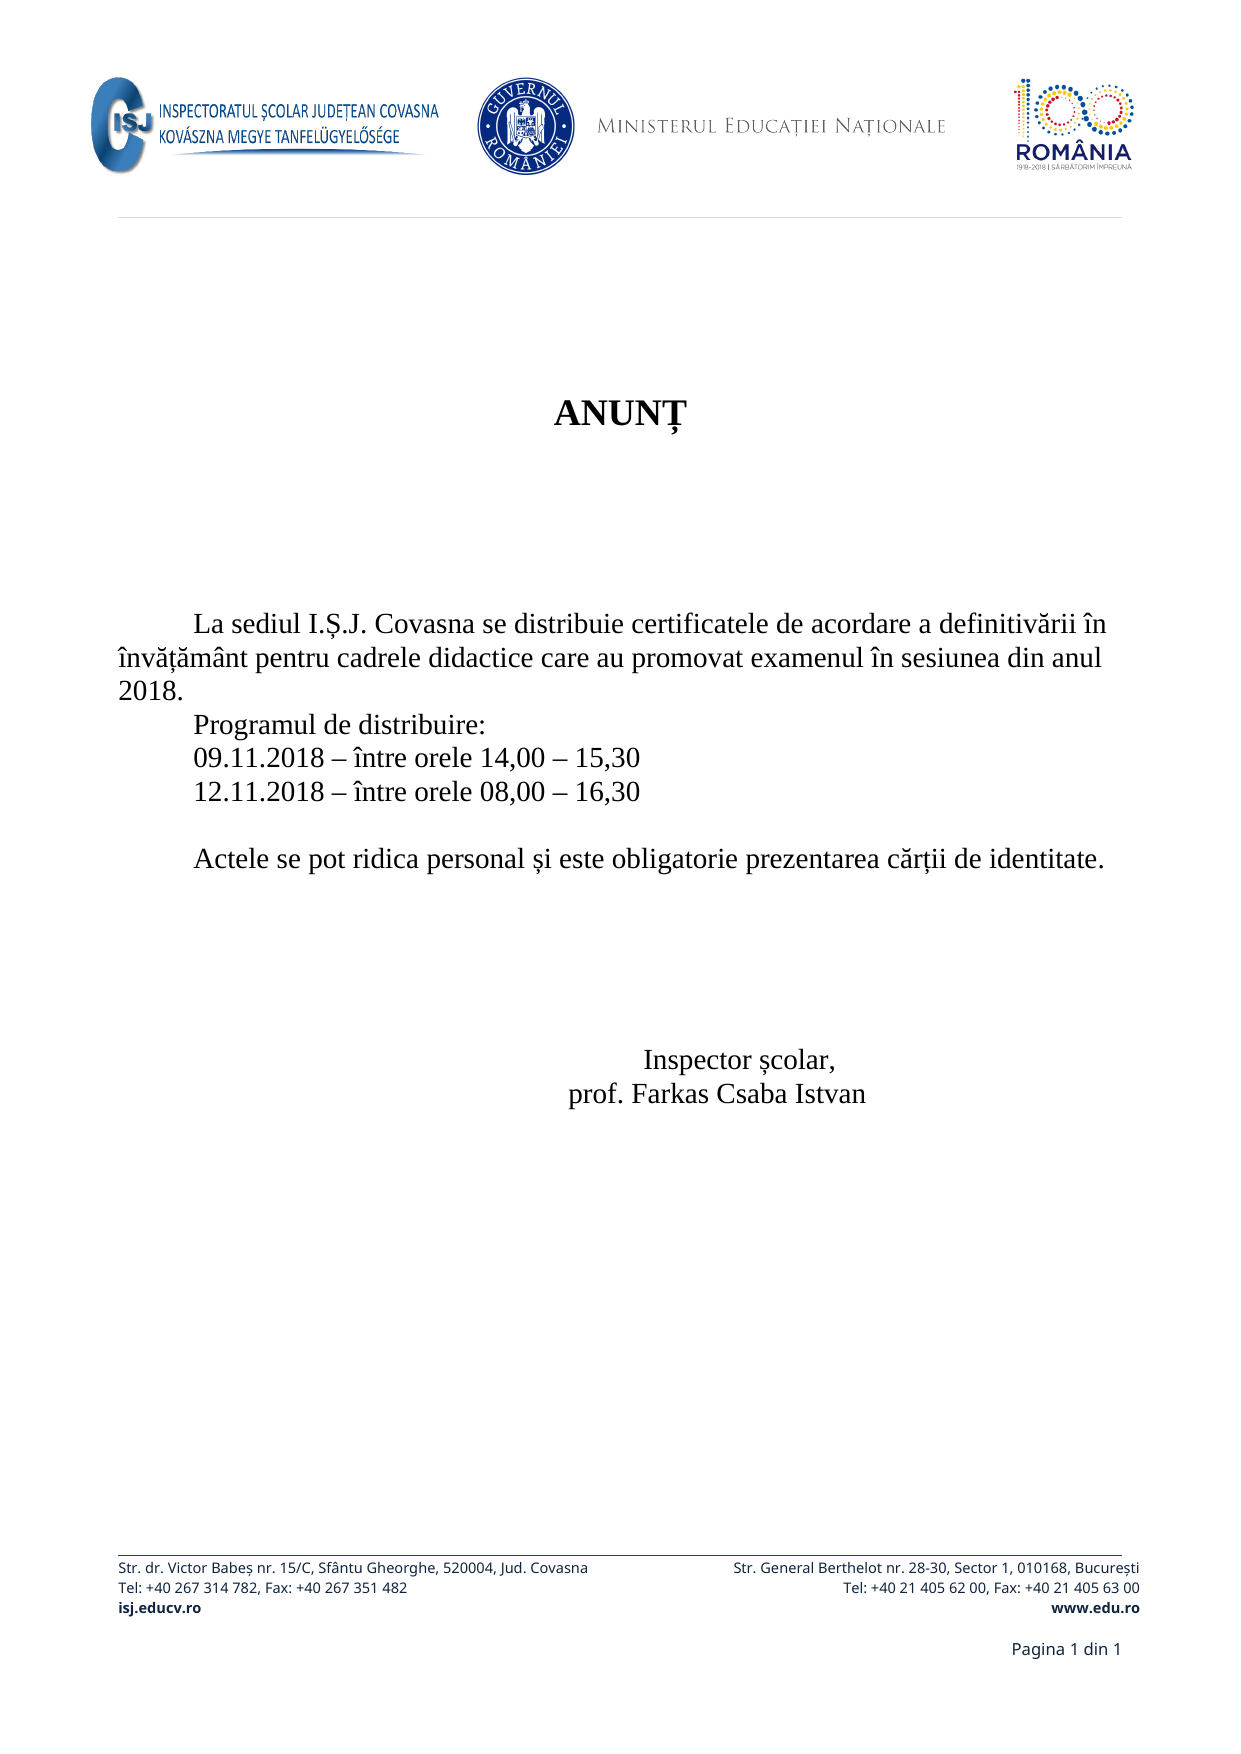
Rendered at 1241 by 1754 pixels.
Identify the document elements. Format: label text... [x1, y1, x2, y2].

picture [1010, 76, 1137, 172]
text prof. Farkas Csaba Istvan [493, 1076, 1122, 1109]
text 12.11.2018 – între orele 08,00 – 16,30 [118, 774, 1122, 808]
text Programul de distribuire: [118, 707, 1122, 741]
text 09.11.2018 – între orele 14,00 – 15,30 [118, 741, 1122, 774]
text Inspector școlar, [118, 1042, 1122, 1076]
text ANUNȚ [118, 391, 1122, 434]
picture [477, 76, 945, 176]
text La sediul I.Ș.J. Covasna se distribuie certificatele de acordare a definitivării în învățământ pentru cadrele didactice care au promovat examenul în sesiunea din anul 2018. [118, 606, 1122, 707]
picture [76, 54, 440, 194]
text Actele se pot ridica personal și este obligatorie prezentarea cărții de identitate. [118, 841, 1122, 875]
